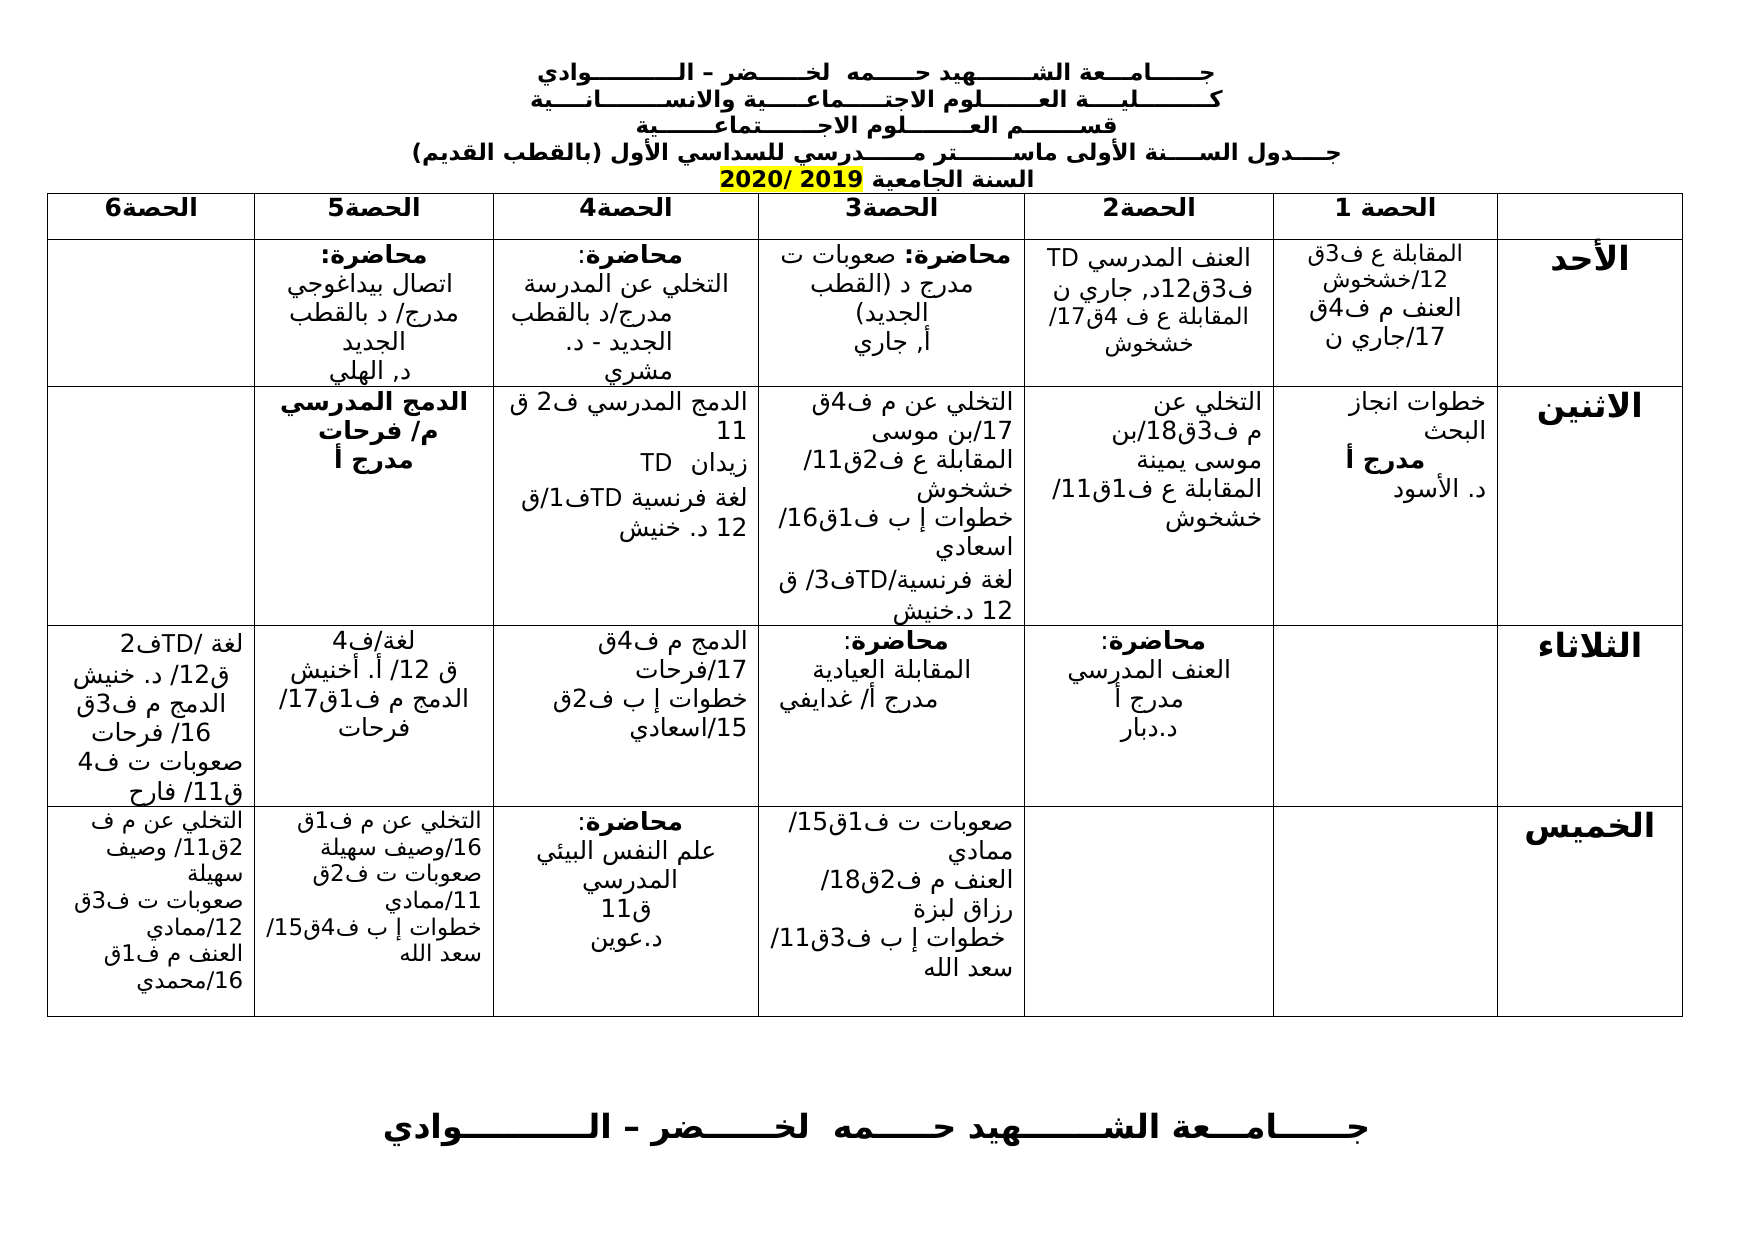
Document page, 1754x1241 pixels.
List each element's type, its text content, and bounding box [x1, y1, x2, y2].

table_cell الأحد [1498, 240, 1682, 386]
text جــــدول الســــنة الأولى ماســـــــتر مــــــدرسي للسداسي الأول (بالقطب القديم) السنة الجامعية 2019 /2020 [59, 139, 1695, 192]
table_header الحصة 1 [1274, 194, 1497, 239]
text قســـــــم العــــــــلوم الاجـــــــتماعـــــــية [59, 112, 1695, 139]
text جــــــامـــعة الشـــــــهيد حـــــمه لخــــــضر – الـــــــــــوادي [59, 1108, 1695, 1147]
table_cell محاضرة: المقابلة العيادية مدرج أ/ غدايفي [759, 626, 1024, 806]
table_cell [48, 387, 254, 625]
table_cell صعوبات ت ف1ق15/ ممادي العنف م ف2ق18/ رزاق لبزة خطوات إ ب ف3ق11/ سعد الله [759, 807, 1024, 1016]
table_cell الدمج المدرسي ف2 ق11 زيدان TD لغة فرنسية TDف1/ق 12 د. خنيش [494, 387, 758, 625]
table_cell محاضرة: اتصال بيداغوجي مدرج/ د بالقطب الجديد د, الهلي [255, 240, 493, 386]
table_cell الثلاثاء [1498, 626, 1682, 806]
table_cell [1274, 626, 1497, 806]
table_header [1498, 194, 1682, 239]
table_cell محاضرة: التخلي عن المدرسة مدرج/د بالقطب الجديد - د. مشري [494, 240, 758, 386]
table_header الحصة6 [48, 194, 254, 239]
table_cell الاثنين [1498, 387, 1682, 625]
table_cell لغة /TDف2 ق12/ د. خنيش الدمج م ف3ق16/ فرحات صعوبات ت ف4 ق11/ فارح [48, 626, 254, 806]
table_cell [48, 240, 254, 386]
table_header الحصة5 [255, 194, 493, 239]
table_cell الخميس [1498, 807, 1682, 1016]
table_cell التخلي عن م ف3ق18/بن موسى يمينة المقابلة ع ف1ق11/ خشخوش [1025, 387, 1273, 625]
table_cell الدمج م ف4ق17/فرحات خطوات إ ب ف2ق15/اسعادي [494, 626, 758, 806]
table_cell التخلي عن م ف4ق17/بن موسى المقابلة ع ف2ق11/ خشخوش خطوات إ ب ف1ق16/ اسعادي لغة فرنسية/TDف3/ ق12 د.خنيش [759, 387, 1024, 625]
text جــــــامـــعة الشـــــــهيد حـــــمه لخــــــضر – الـــــــــــوادي [59, 59, 1695, 86]
table_cell [1025, 807, 1273, 1016]
table_cell لغة/ف4 ق 12/ أ. أخنيش الدمج م ف1ق17/ فرحات [255, 626, 493, 806]
table_cell العنف المدرسي TD ف3ق12د, جاري ن المقابلة ع ف 4ق17/ خشخوش [1025, 240, 1273, 386]
text كـــــــــليــــة العـــــــلوم الاجتـــــماعـــــية والانســــــــانــــية [59, 86, 1695, 112]
table_header الحصة3 [759, 194, 1024, 239]
table_cell المقابلة ع ف3ق12/خشخوش العنف م ف4ق17/جاري ن [1274, 240, 1497, 386]
table_cell [1274, 807, 1497, 1016]
table_cell محاضرة: صعوبات ت مدرج د (القطب الجديد) أ, جاري [759, 240, 1024, 386]
table_cell خطوات انجاز البحث مدرج أ د. الأسود [1274, 387, 1497, 625]
table_cell التخلي عن م ف1ق16/وصيف سهيلة صعوبات ت ف2ق11/ممادي خطوات إ ب ف4ق15/ سعد الله [255, 807, 493, 1016]
table_header الحصة4 [494, 194, 758, 239]
table_header الحصة2 [1025, 194, 1273, 239]
table_cell محاضرة: علم النفس البيئي المدرسي ق11 د.عوين [494, 807, 758, 1016]
table_cell محاضرة: العنف المدرسي مدرج أ د.دبار [1025, 626, 1273, 806]
table_cell التخلي عن م ف2ق11/ وصيف سهيلة صعوبات ت ف3ق12/ممادي العنف م ف1ق16/محمدي [48, 807, 254, 1016]
table_cell الدمج المدرسي م/ فرحات مدرج أ [255, 387, 493, 625]
